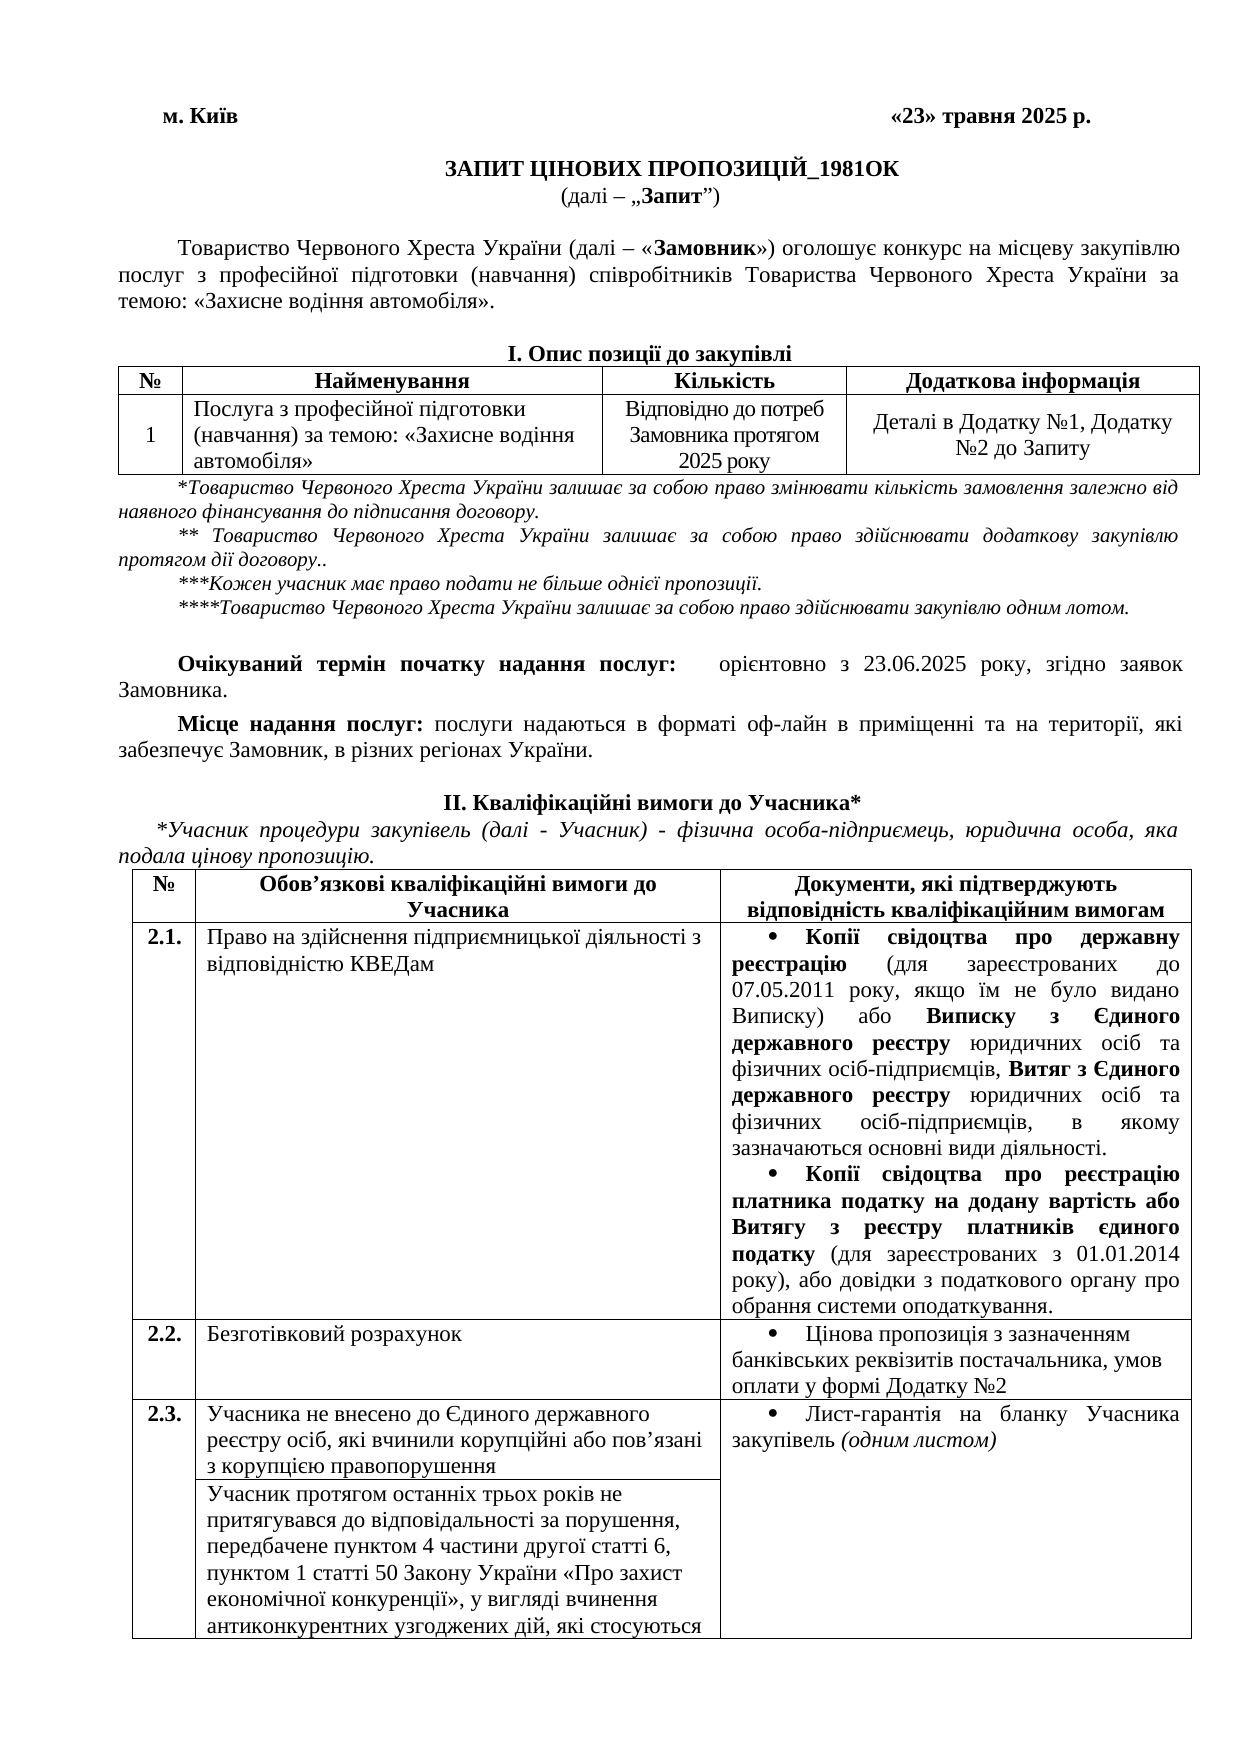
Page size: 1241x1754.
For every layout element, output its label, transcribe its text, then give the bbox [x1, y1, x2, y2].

text Місце надання послуг: послуги надаються в форматі оф-лайн в приміщенні та на території, які забезпечує Замовник, в різних регіонах України. [118, 711, 1183, 763]
text ****Товариство Червоного Хреста України залишає за собою право здійснювати закупівлю одним лотом. [118, 595, 1190, 619]
table_header Додаткова інформація [847, 367, 1199, 393]
table_cell Право на здійснення підприємницької діяльності з відповідністю КВЕДам [196, 923, 720, 1319]
table_header № [133, 870, 195, 922]
text ***Кожен учасник має право подати не більше однієї пропозиції. [118, 571, 1181, 595]
text Очікуваний термін початку надання послуг: орієнтовно з 23.06.2025 року, згідно заявок Замовника. [118, 651, 1183, 703]
table_cell 1 [119, 395, 182, 474]
table_cell Безготівковий розрахунок [196, 1320, 720, 1399]
text ** Товариство Червоного Хреста України залишає за собою право здійснювати додаткову закупівлю протягом дії договору.. [118, 523, 1181, 571]
table_cell Лист-гарантія на бланку Учасника закупівель (одним листом) [721, 1400, 1191, 1638]
text *Учасник процедури закупівель (далі - Учасник) - фізична особа-підприємець, юридична особа, яка подала цінову пропозицію. [118, 816, 1181, 868]
table_cell Цінова пропозиція з зазначенням банківських реквізитів постачальника, умов оплати у формі Додатку №2 [721, 1320, 1191, 1399]
table_cell Послуга з професійної підготовки (навчання) за темою: «Захисне водіння автомобіля» [183, 395, 602, 474]
table_header № [119, 367, 182, 393]
table_header Обов’язкові кваліфікаційні вимоги до Учасника [196, 870, 720, 922]
table_cell Відповідно до потреб Замовника протягом 2025 року [603, 395, 846, 474]
text ІІ. Кваліфікаційні вимоги до Учасника* [118, 789, 1181, 816]
table_cell Копії свідоцтва про державну реєстрацію (для зареєстрованих до 07.05.2011 року, якщо їм не було видано Виписку) або Виписку з Єдиного державного реєстру юридичних осіб та фізичних осіб-підприємців, Витяг з Єдиного державного реєстру юридичних осіб та фізичних осіб-підприємців, в якому зазначаються основні види діяльності. Копії свідоцтва про реєстрацію платника податку на додану вартість або Витягу з реєстру платників єдиного податку (для зареєстрованих з 01.01.2014 року), або довідки з податкового органу про обрання системи оподаткування. [721, 923, 1191, 1319]
text (далі – „Запит”) [133, 182, 1181, 208]
table_header Найменування [183, 367, 602, 393]
text м. Київ «23» травня 2025 р. [133, 103, 1181, 129]
text І. Опис позиції до закупівлі [118, 340, 1181, 366]
text ЗАПИТ ЦІНОВИХ ПРОПОЗИЦІЙ_1981ОК [133, 155, 1181, 182]
table_cell Учасника не внесено до Єдиного державного реєстру осіб, які вчинили корупційні або пов’язані з корупцією правопорушення [196, 1400, 720, 1479]
text Товариство Червоного Хреста України (далі – «Замовник») оголошує конкурс на місцеву закупівлю послуг з професійної підготовки (навчання) співробітників Товариства Червоного Хреста України за темою: «Захисне водіння автомобіля». [118, 234, 1181, 313]
table_cell [133, 923, 195, 1319]
table_cell [133, 1320, 195, 1399]
table_cell [133, 1400, 195, 1638]
text *Товариство Червоного Хреста України залишає за собою право змінювати кількість замовлення залежно від наявного фінансування до підписання договору. [118, 475, 1181, 523]
table_cell Деталі в Додатку №1, Додатку №2 до Запиту [847, 395, 1199, 474]
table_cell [196, 1480, 720, 1638]
table_header Документи, які підтверджують відповідність кваліфікаційним вимогам [721, 870, 1191, 922]
table_header Кількість [603, 367, 846, 393]
